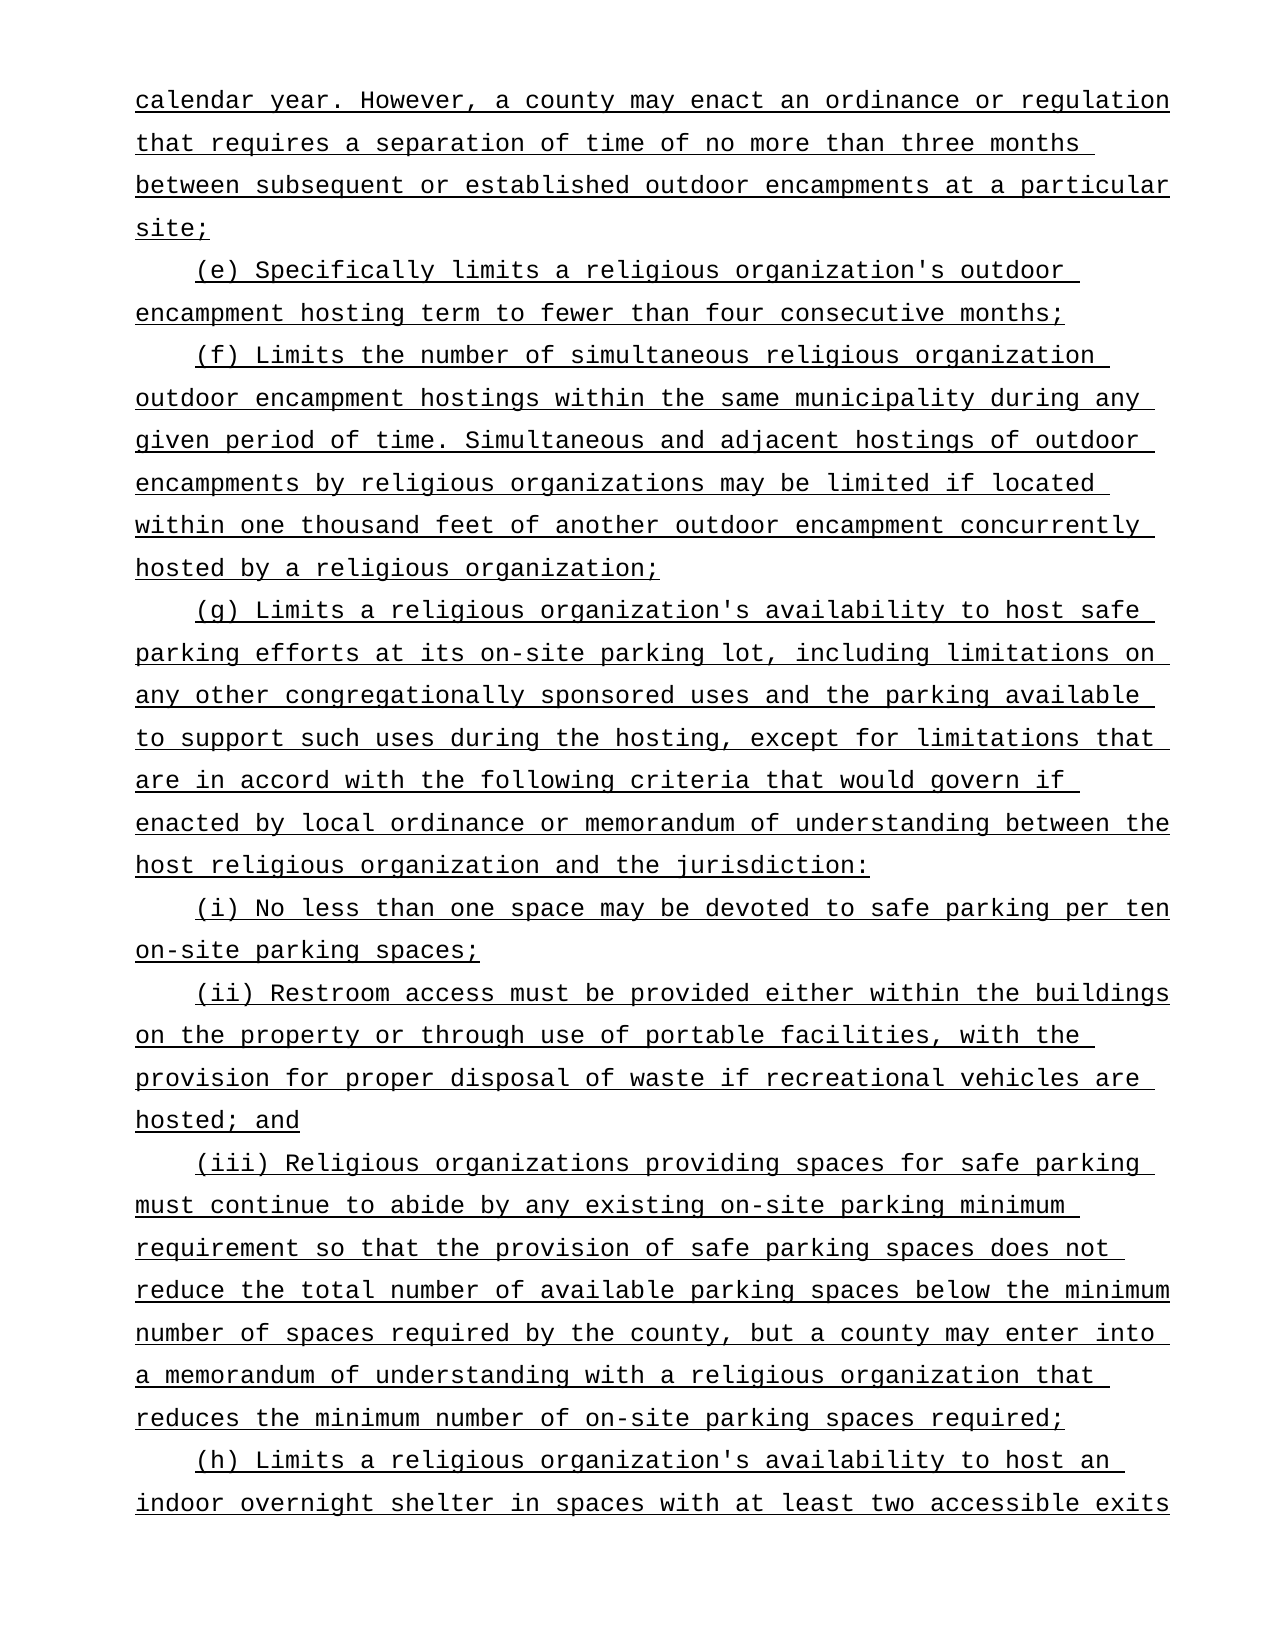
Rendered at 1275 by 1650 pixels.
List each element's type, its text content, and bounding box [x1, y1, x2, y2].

text (iii) Religious organizations providing spaces for safe parking must continue to abide by any existing on-site parking minimum requirement so that the provision of safe parking spaces does not reduce the total number of available parking spaces below the minimum number of spaces required by the county, but a county may enter into a memorandum of understanding with a religious organization that reduces the minimum number of on-site parking spaces required; [135, 1303, 1170, 1344]
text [135, 75, 1170, 111]
text (g) Limits a religious organization's availability to host safe parking efforts at its on-site parking lot, including limitations on any other congregationally sponsored uses and the parking available to support such uses during the hosting, except for limitations that are in accord with the following criteria that would govern if enacted by local ordinance or memorandum of understanding between the host religious organization and the jurisdiction: [135, 665, 1170, 749]
text (g) Limits a religious organization's availability to host safe parking efforts at its on-site parking lot, including limitations on any other congregationally sponsored uses and the parking available to support such uses during the hosting, except for limitations that are in accord with the following criteria that would govern if enacted by local ordinance or memorandum of understanding between the host religious organization and the jurisdiction: [135, 750, 1170, 834]
text (g) Limits a religious organization's availability to host safe parking efforts at its on-site parking lot, including limitations on any other congregationally sponsored uses and the parking available to support such uses during the hosting, except for limitations that are in accord with the following criteria that would govern if enacted by local ordinance or memorandum of understanding between the host religious organization and the jurisdiction: [135, 585, 1170, 664]
text (e) Specifically limits a religious organization's outdoor encampment hosting term to fewer than four consecutive months; [135, 245, 1170, 330]
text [135, 113, 1170, 196]
text (iii) Religious organizations providing spaces for safe parking must continue to abide by any existing on-site parking minimum requirement so that the provision of safe parking spaces does not reduce the total number of available parking spaces below the minimum number of spaces required by the county, but a county may enter into a memorandum of understanding with a religious organization that reduces the minimum number of on-site parking spaces required; [135, 1137, 1170, 1301]
text (f) Limits the number of simultaneous religious organization outdoor encampment hostings within the same municipality during any given period of time. Simultaneous and adjacent hostings of outdoor encampments by religious organizations may be limited if located within one thousand feet of another outdoor encampment concurrently hosted by a religious organization; [135, 330, 1170, 585]
text (ii) Restroom access must be provided either within the buildings on the property or through use of portable facilities, with the provision for proper disposal of waste if recreational vehicles are hosted; and [135, 967, 1170, 1137]
text (g) Limits a religious organization's availability to host safe parking efforts at its on-site parking lot, including limitations on any other congregationally sponsored uses and the parking available to support such uses during the hosting, except for limitations that are in accord with the following criteria that would govern if enacted by local ordinance or memorandum of understanding between the host religious organization and the jurisdiction: [135, 835, 1170, 882]
text (i) No less than one space may be devoted to safe parking per ten on-site parking spaces; [135, 882, 1170, 967]
text (iii) Religious organizations providing spaces for safe parking must continue to abide by any existing on-site parking minimum requirement so that the provision of safe parking spaces does not reduce the total number of available parking spaces below the minimum number of spaces required by the county, but a county may enter into a memorandum of understanding with a religious organization that reduces the minimum number of on-site parking spaces required; [135, 1345, 1170, 1435]
